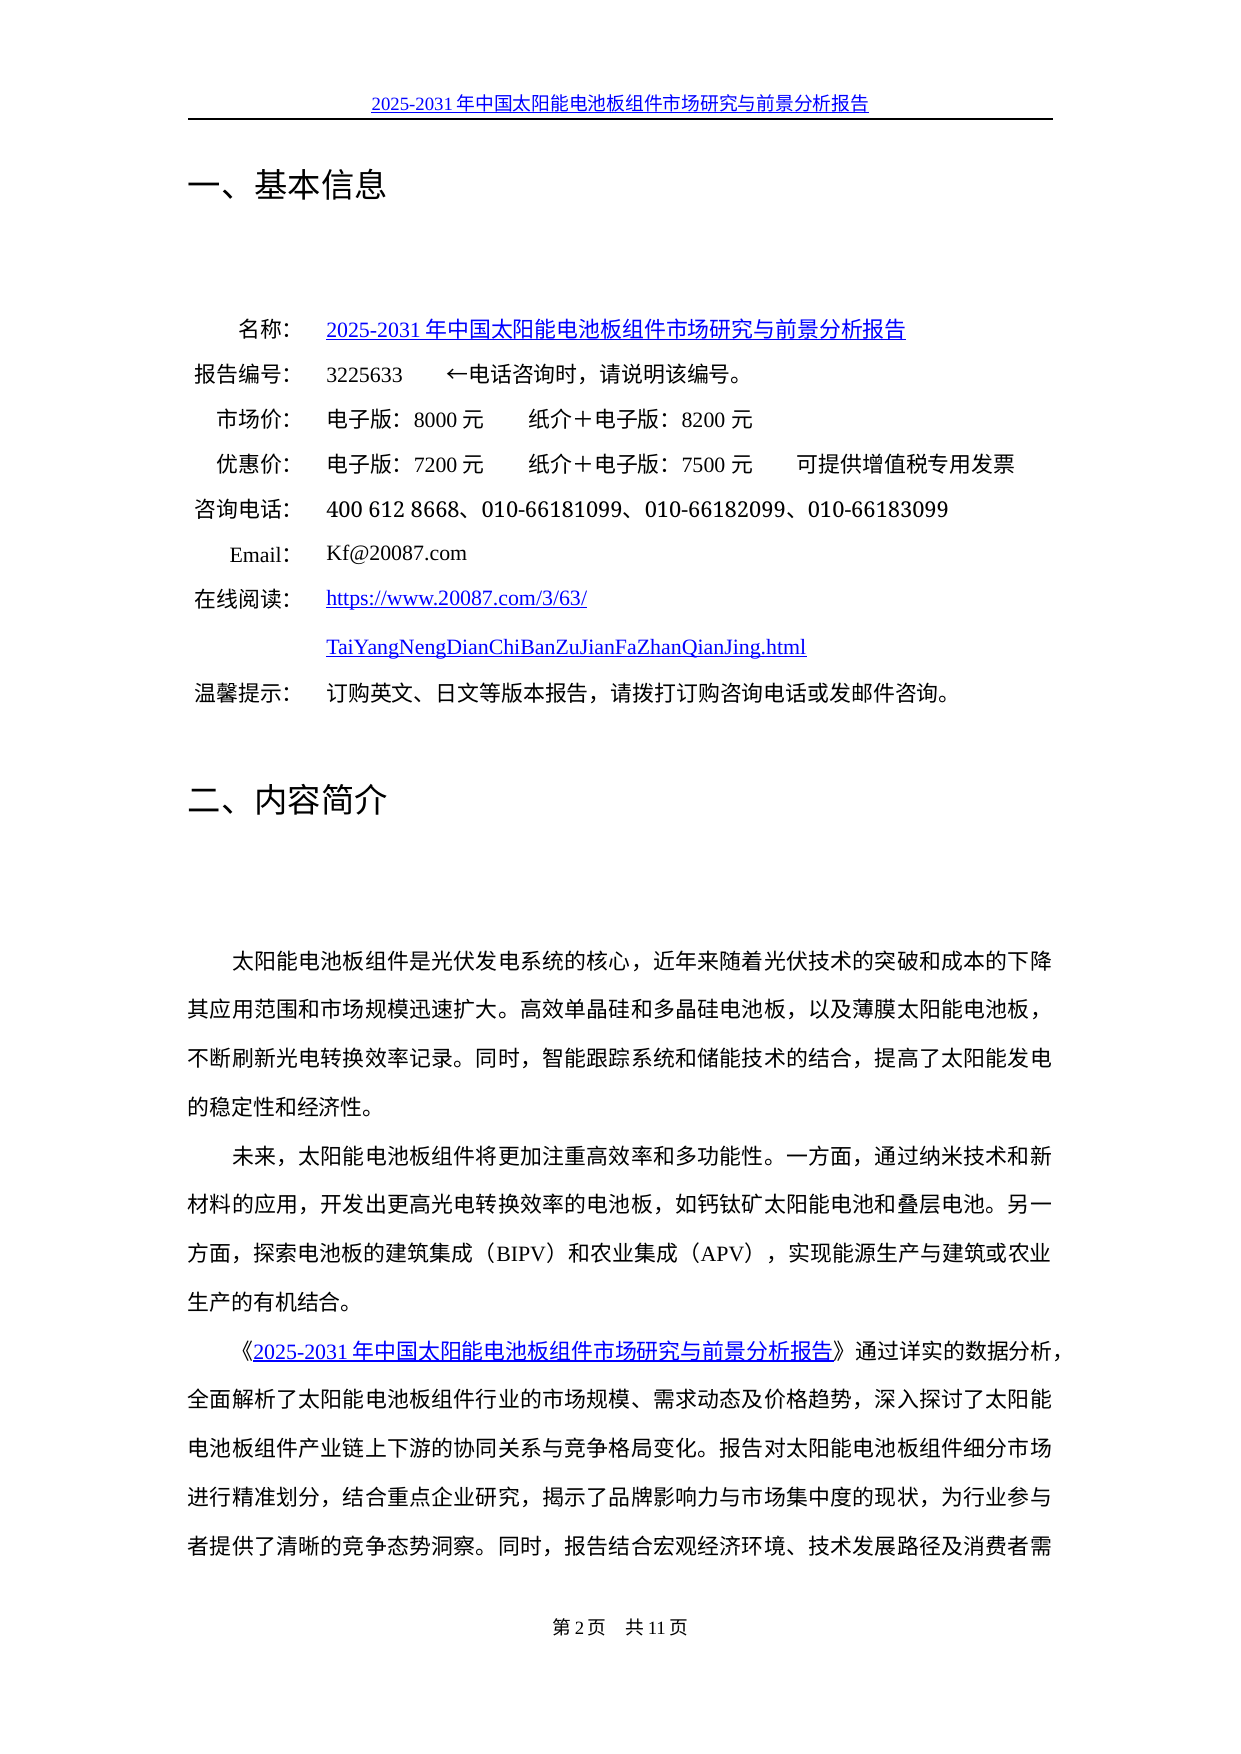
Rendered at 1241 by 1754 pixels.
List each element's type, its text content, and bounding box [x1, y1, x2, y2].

table_cell 3225633 ←电话咨询时，请说明该编号。 [315, 357, 1073, 402]
table_cell 优惠价： [167, 447, 315, 492]
table_cell 报告编号： [167, 357, 315, 402]
table_header 名称： [167, 312, 315, 357]
table_cell 咨询电话： [167, 492, 315, 537]
table_cell [315, 582, 1073, 675]
title 一、基本信息 [187, 150, 1053, 215]
table_cell 电子版：7200 元 纸介＋电子版：7500 元 可提供增值税专用发票 [315, 447, 1073, 492]
table_cell 在线阅读： [167, 582, 315, 675]
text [187, 943, 1053, 1561]
table_cell 电子版：8000 元 纸介＋电子版：8200 元 [315, 402, 1073, 447]
title 二、内容简介 [187, 766, 1053, 831]
table_cell 市场价： [167, 402, 315, 447]
table_cell Kf@20087.com [315, 537, 1073, 582]
table_header 2025-2031年中国太阳能电池板组件市场研究与前景分析报告 [315, 312, 1073, 357]
table_cell 订购英文、日文等版本报告，请拨打订购咨询电话或发邮件咨询。 [315, 675, 1073, 720]
table_cell 温馨提示： [167, 675, 315, 720]
table_cell 400 612 8668、010-66181099、010-66182099、010-66183099 [315, 492, 1073, 537]
table_cell Email： [167, 537, 315, 582]
